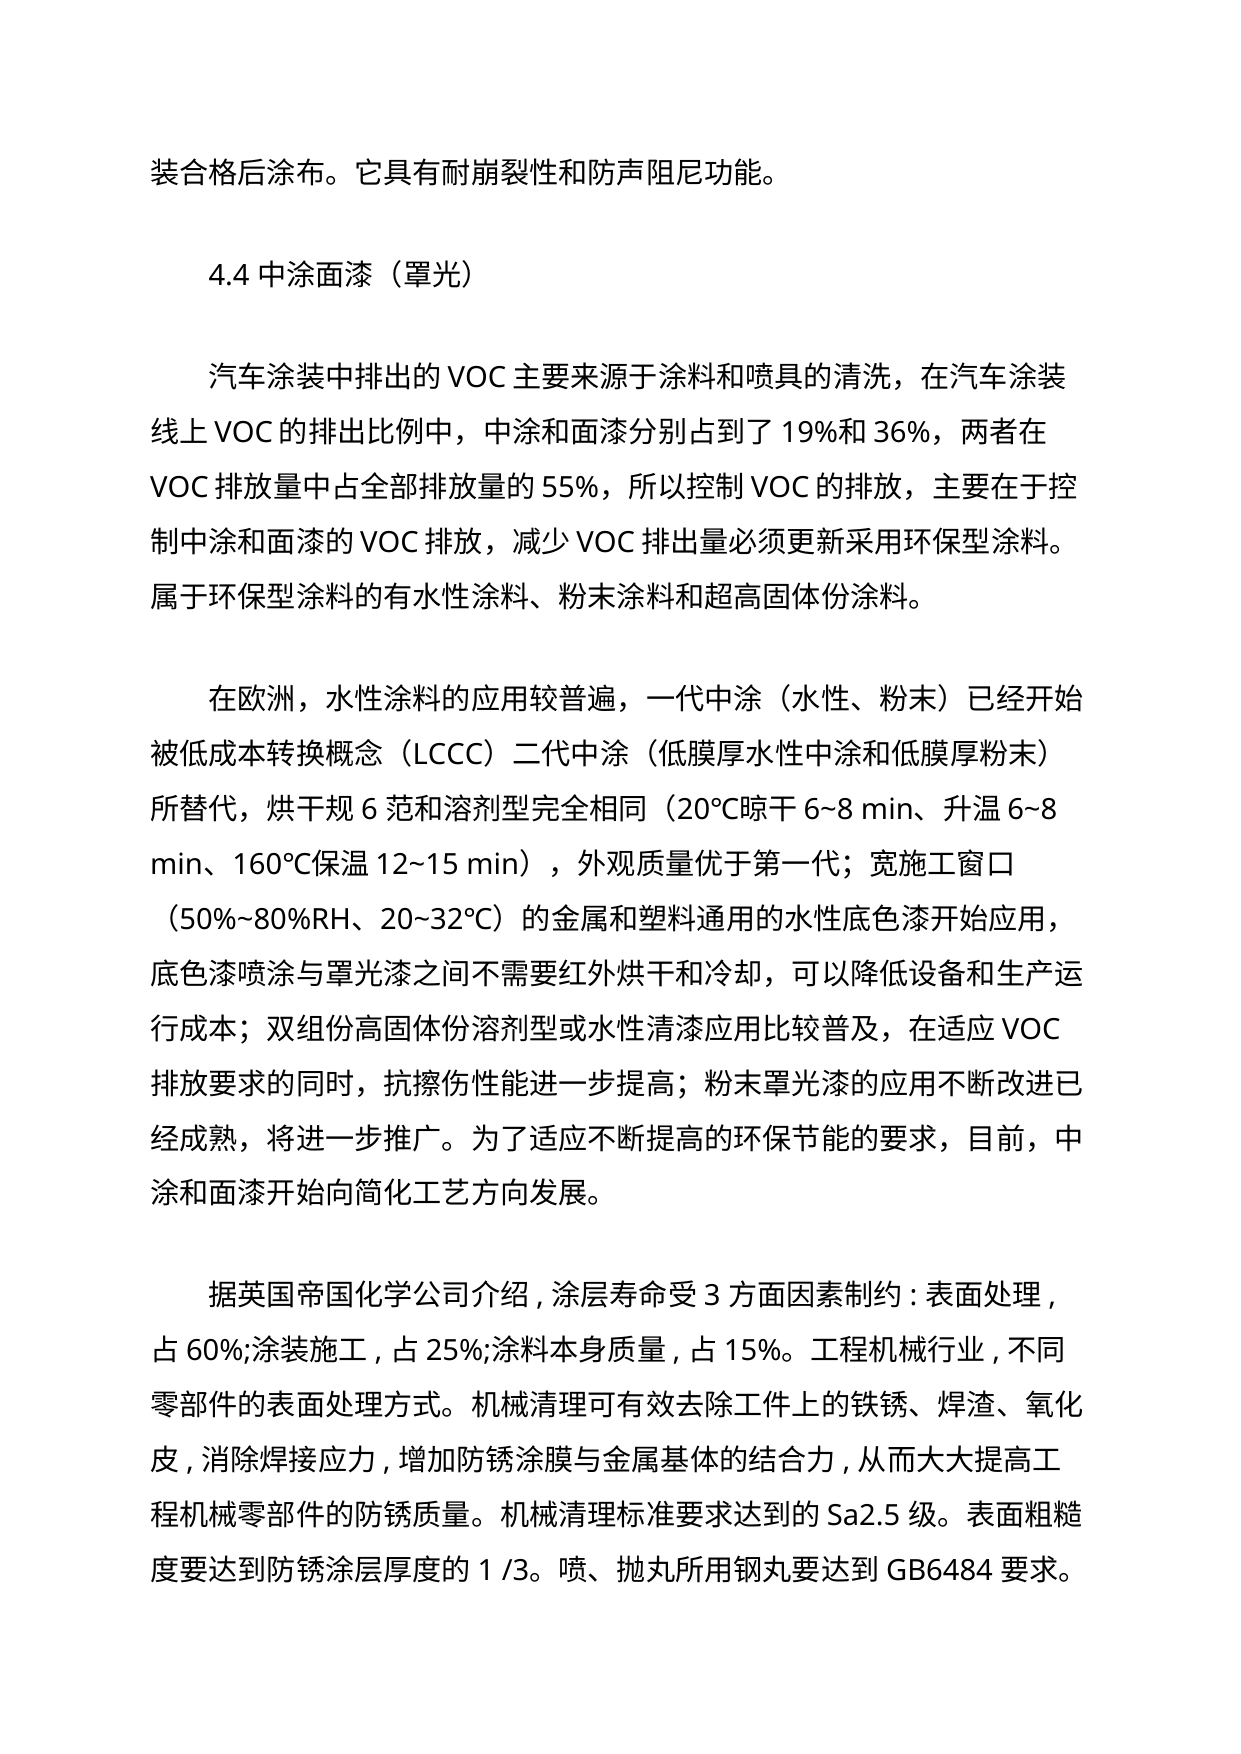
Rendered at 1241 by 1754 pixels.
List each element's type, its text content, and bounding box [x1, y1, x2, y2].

text 4.4 中涂面漆（罩光） [150, 252, 1090, 294]
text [150, 1272, 1090, 1589]
text 在欧洲，水性涂料的应用较普遍，一代中涂（水性、粉末）已经开始被低成本转换概念（LCCC）二代中涂（低膜厚水性中涂和低膜厚粉末）所替代，烘干规 6 范和溶剂型完全相同（20℃晾干6~8 min、升温6~8 min、160℃保温12~15 min），外观质量优于第一代；宽施工窗口（50%~80%RH、20~32℃）的金属和塑料通用的水性底色漆开始应用，底色漆喷涂与罩光漆之间不需要红外烘干和冷却，可以降低设备和生产运行成本；双组份高固体份溶剂型或水性清漆应用比较普及，在适应VOC排放要求的同时，抗擦伤性能进一步提高；粉末罩光漆的应用不断改进已经成熟，将进一步推广。为了适应不断提高的环保节能的要求，目前，中涂和面漆开始向简化工艺方向发展。 [150, 676, 1090, 1212]
text 汽车涂装中排出的VOC主要来源于涂料和喷具的清洗，在汽车涂装线上VOC的排出比例中，中涂和面漆分别占到了19%和36%，两者在VOC排放量中占全部排放量的55%，所以控制VOC的排放，主要在于控制中涂和面漆的VOC排放，减少VOC排出量必须更新采用环保型涂料。属于环保型涂料的有水性涂料、粉末涂料和超高固体份涂料。 [150, 354, 1090, 616]
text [150, 150, 1090, 192]
